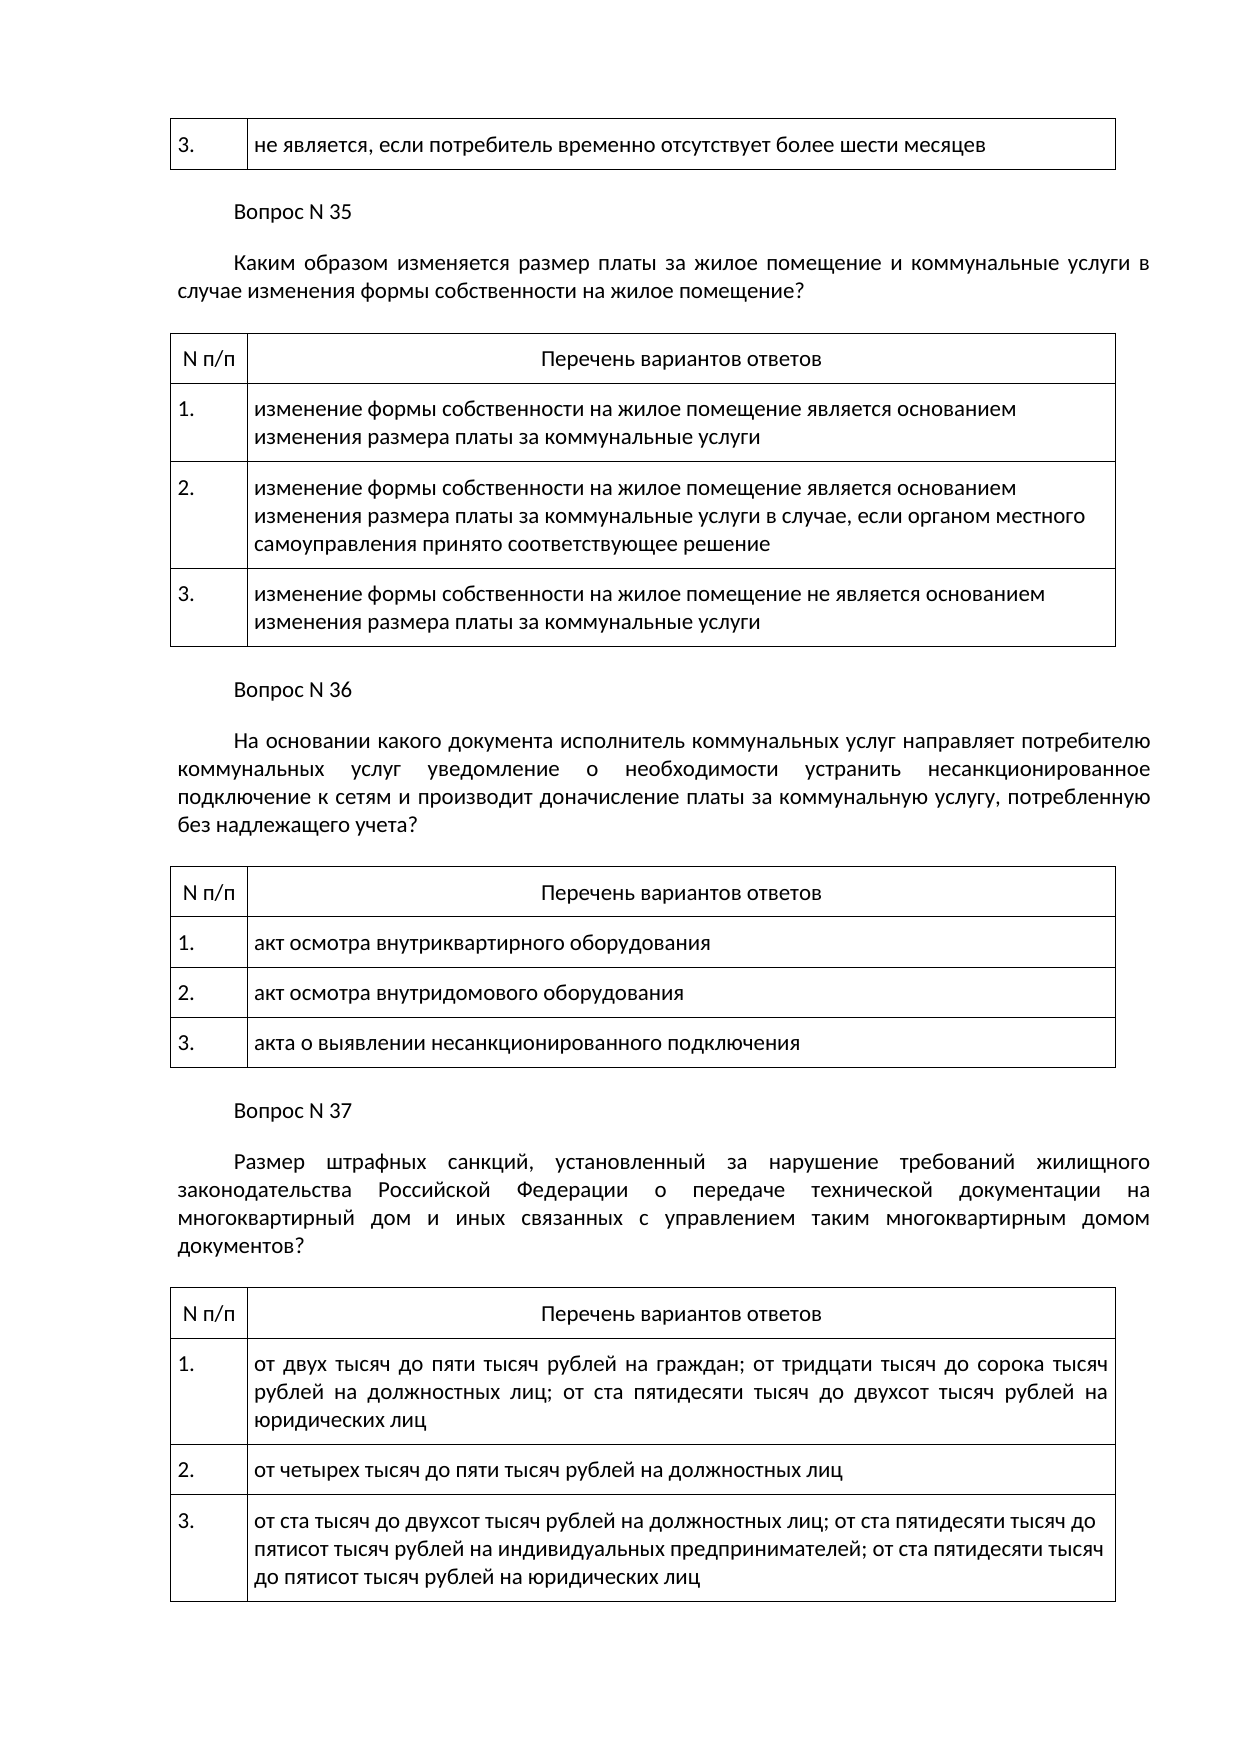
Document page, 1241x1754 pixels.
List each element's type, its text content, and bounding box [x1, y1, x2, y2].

table_header Перечень вариантов ответов [248, 867, 1115, 916]
table_cell изменение формы собственности на жилое помещение является основанием изменения размера платы за коммунальные услуги в случае, если органом местного самоуправления принято соответствующее решение [248, 462, 1115, 567]
text На основании какого документа исполнитель коммунальных услуг направляет потребителю коммунальных услуг уведомление о необходимости устранить несанкционированное подключение к сетям и производит доначисление платы за коммунальную услугу, потребленную без надлежащего учета? [177, 726, 1152, 838]
table_cell от двух тысяч до пяти тысяч рублей на граждан; от тридцати тысяч до сорока тысяч рублей на должностных лиц; от ста пятидесяти тысяч до двухсот тысяч рублей на юридических лиц [248, 1339, 1115, 1444]
table_cell от четырех тысяч до пяти тысяч рублей на должностных лиц [248, 1445, 1115, 1494]
text Вопрос N 37 [177, 1096, 1152, 1124]
table_header N п/п [171, 867, 247, 916]
table_header N п/п [171, 334, 247, 383]
table_cell от ста тысяч до двухсот тысяч рублей на должностных лиц; от ста пятидесяти тысяч до пятисот тысяч рублей на индивидуальных предпринимателей; от ста пятидесяти тысяч до пятисот тысяч рублей на юридических лиц [248, 1495, 1115, 1601]
table_cell 2. [171, 462, 247, 567]
text Вопрос N 36 [177, 675, 1152, 703]
table_cell изменение формы собственности на жилое помещение является основанием изменения размера платы за коммунальные услуги [248, 384, 1115, 461]
table_cell 2. [171, 968, 247, 1017]
table_cell акта о выявлении несанкционированного подключения [248, 1018, 1115, 1067]
table_cell изменение формы собственности на жилое помещение не является основанием изменения размера платы за коммунальные услуги [248, 569, 1115, 646]
text Размер штрафных санкций, установленный за нарушение требований жилищного законодательства Российской Федерации о передаче технической документации на многоквартирный дом и иных связанных с управлением таким многоквартирным домом документов? [177, 1147, 1152, 1259]
table_cell акт осмотра внутридомового оборудования [248, 968, 1115, 1017]
table_cell 1. [171, 1339, 247, 1444]
table_cell акт осмотра внутриквартирного оборудования [248, 917, 1115, 967]
table_cell 1. [171, 384, 247, 461]
table_header Перечень вариантов ответов [248, 334, 1115, 383]
table_cell 3. [171, 119, 247, 168]
table_cell 3. [171, 569, 247, 646]
text Каким образом изменяется размер платы за жилое помещение и коммунальные услуги в случае изменения формы собственности на жилое помещение? [177, 248, 1152, 304]
table_cell 3. [171, 1018, 247, 1067]
text Вопрос N 35 [177, 197, 1152, 226]
table_cell не является, если потребитель временно отсутствует более шести месяцев [248, 119, 1115, 168]
table_header Перечень вариантов ответов [248, 1288, 1115, 1338]
table_cell 3. [171, 1495, 247, 1601]
table_cell 1. [171, 917, 247, 967]
table_cell 2. [171, 1445, 247, 1494]
table_header N п/п [171, 1288, 247, 1338]
